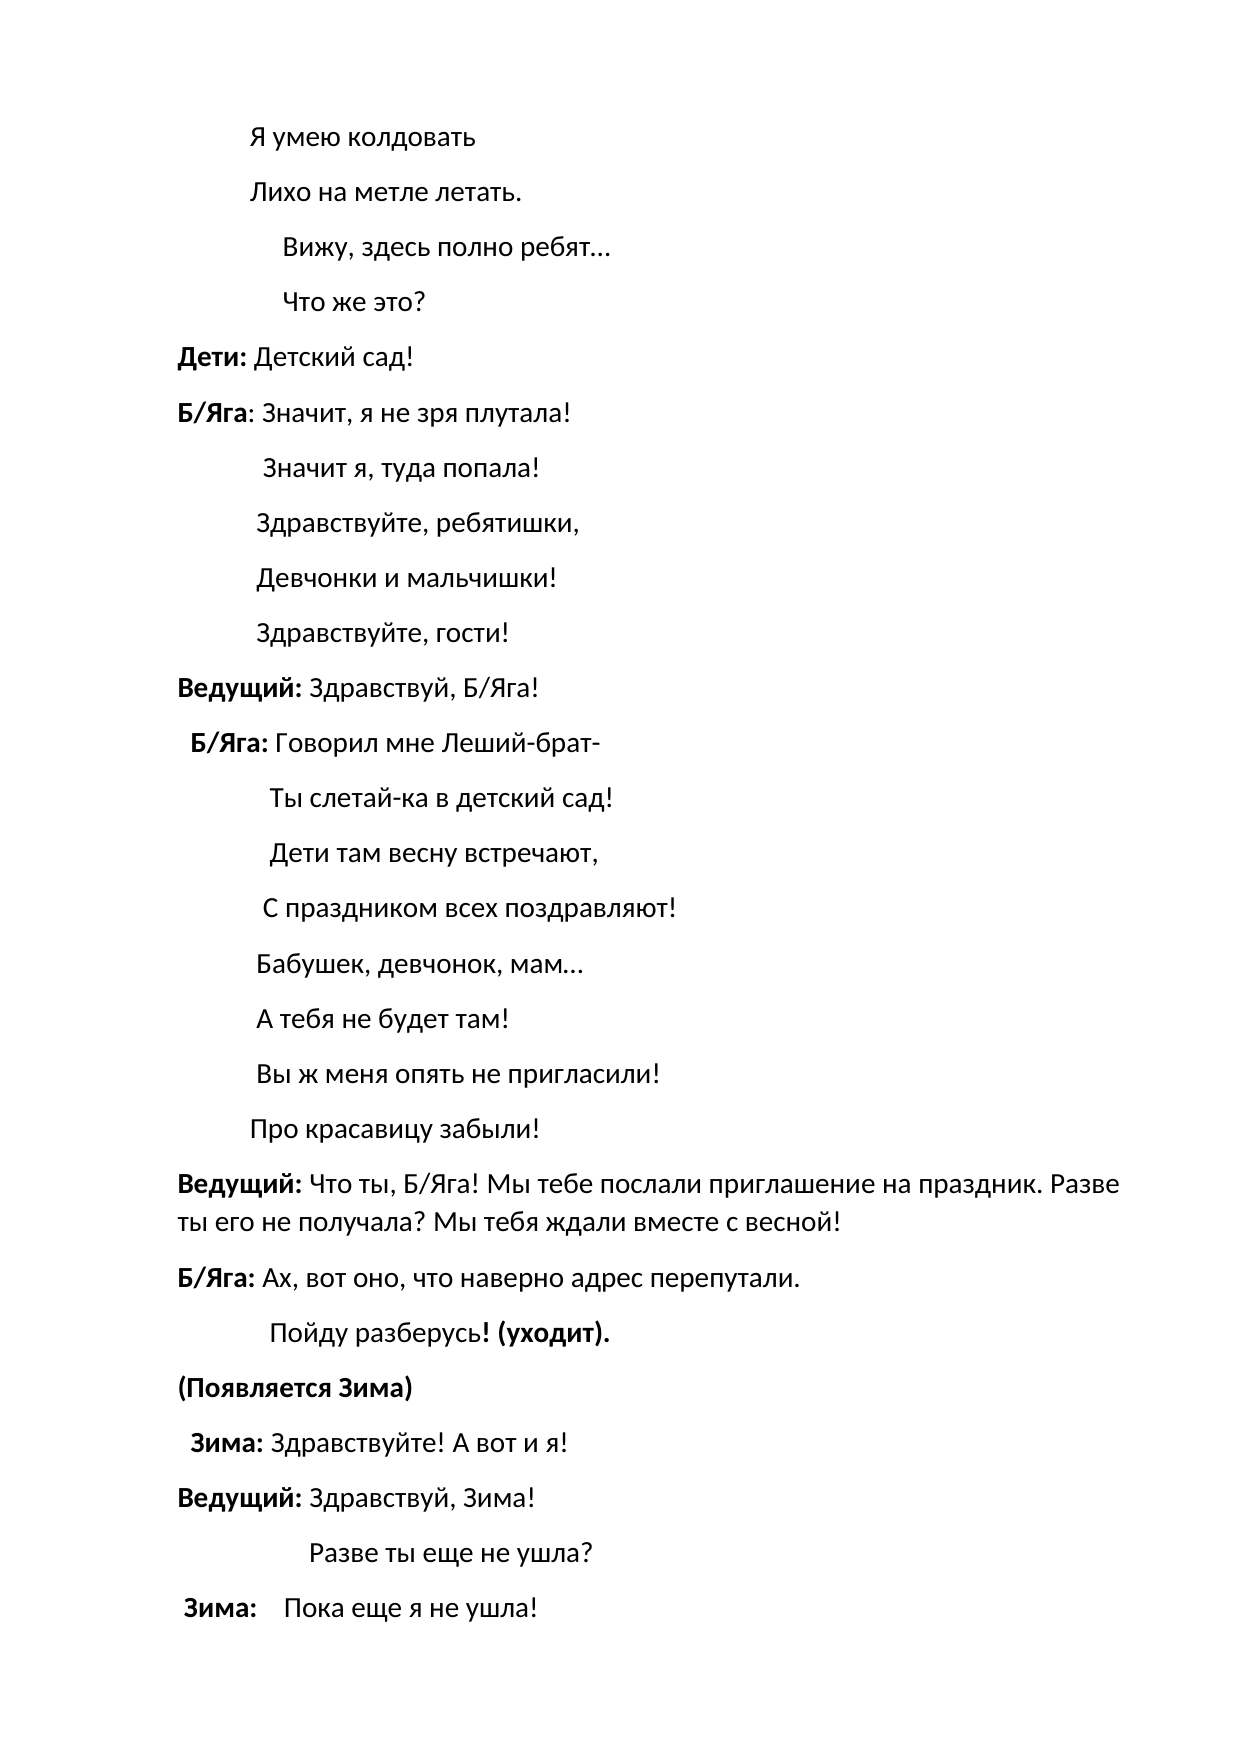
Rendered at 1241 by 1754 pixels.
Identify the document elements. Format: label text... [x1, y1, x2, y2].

text Здравствуйте, гости! [177, 614, 1152, 650]
text Ты слетай-ка в детский сад! [177, 779, 1152, 815]
text Лихо на метле летать. [177, 173, 1152, 209]
text Здравствуйте, ребятишки, [177, 504, 1152, 539]
text Вы ж меня опять не пригласили! [177, 1055, 1152, 1091]
text А тебя не будет там! [177, 1000, 1152, 1035]
text С праздником всех поздравляют! [177, 889, 1152, 925]
text Дети там весну встречают, [177, 834, 1152, 870]
text Значит я, туда попала! [177, 449, 1152, 484]
text Б/Яга: Говорил мне Леший-брат- [177, 724, 1152, 760]
text Девчонки и мальчишки! [177, 559, 1152, 594]
text Про красавицу забыли! [177, 1110, 1152, 1146]
text Зима: Здравствуйте! А вот и я! [177, 1424, 1152, 1459]
text Ведущий: Здравствуй, Зима! [177, 1479, 1152, 1515]
text Бабушек, девчонок, мам… [177, 945, 1152, 980]
text Б/Яга: Ах, вот оно, что наверно адрес перепутали. [177, 1259, 1152, 1294]
text Зима: Пока еще я не ушла! [177, 1589, 1152, 1625]
text Что же это? [177, 283, 1152, 319]
text Ведущий: Что ты, Б/Яга! Мы тебе послали приглашение на праздник. Разве ты его не получала? Мы тебя ждали вместе с весной! [177, 1165, 1152, 1239]
text Пойду разберусь! (уходит). [177, 1314, 1152, 1349]
text (Появляется Зима) [177, 1369, 1152, 1404]
text Вижу, здесь полно ребят… [177, 228, 1152, 264]
text Дети: Детский сад! [177, 338, 1152, 374]
text Ведущий: Здравствуй, Б/Яга! [177, 669, 1152, 705]
text Я умею колдовать [177, 118, 1152, 154]
text Разве ты еще не ушла? [177, 1534, 1152, 1570]
text Б/Яга: Значит, я не зря плутала! [177, 394, 1152, 429]
